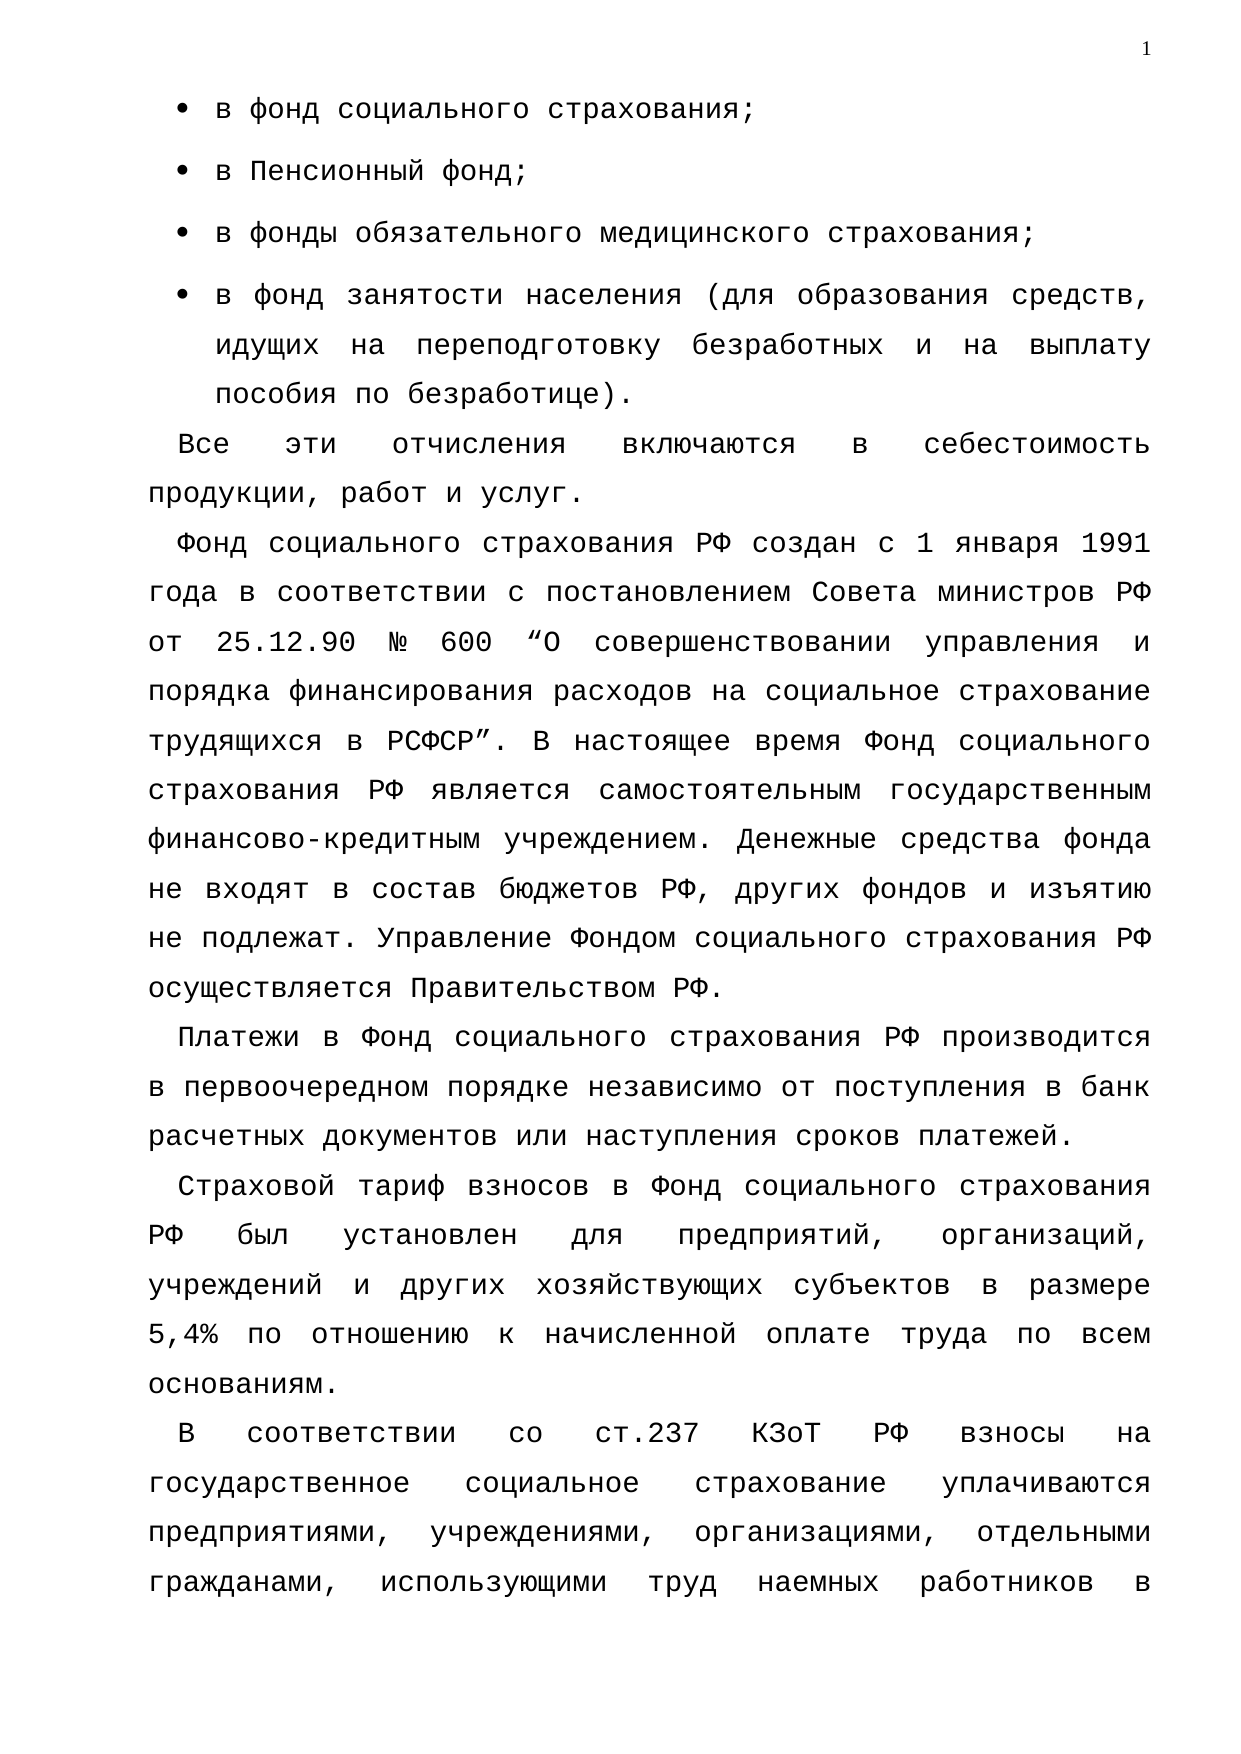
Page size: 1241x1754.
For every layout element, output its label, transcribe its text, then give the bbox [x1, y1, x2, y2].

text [148, 1418, 1152, 1600]
list в фонд социального страхования; [177, 94, 1152, 127]
text Платежи в Фонд социального страхования РФ производится в первоочередном порядке независимо от поступления в банк расчетных документов или наступления сроков платежей. [148, 1023, 1152, 1154]
list в Пенсионный фонд; [177, 156, 1152, 189]
list в фонд занятости населения (для образования средств, идущих на переподготовку безработных и на выплату пособия по безработице). [177, 280, 1152, 412]
text Фонд социального страхования РФ создан с 1 января 1991 года в соответствии с постановлением Совета министров РФ от 25.12.90 № 600 “О совершенствовании управления и порядка финансирования расходов на социальное страхование трудящихся в РСФСР”. В настоящее время Фонд социального страхования РФ является самостоятельным государственным финансово-кредитным учреждением. Денежные средства фонда не входят в состав бюджетов РФ, других фондов и изъятию не подлежат. Управление Фондом социального страхования РФ осуществляется Правительством РФ. [148, 528, 1152, 1006]
list в фонды обязательного медицинского страхования; [177, 218, 1152, 251]
text Все эти отчисления включаются в себестоимость продукции, работ и услуг. [148, 429, 1152, 511]
text Страховой тариф взносов в Фонд социального страхования РФ был установлен для предприятий, организаций, учреждений и других хозяйствующих субъектов в размере 5,4% по отношению к начисленной оплате труда по всем основаниям. [148, 1171, 1152, 1402]
